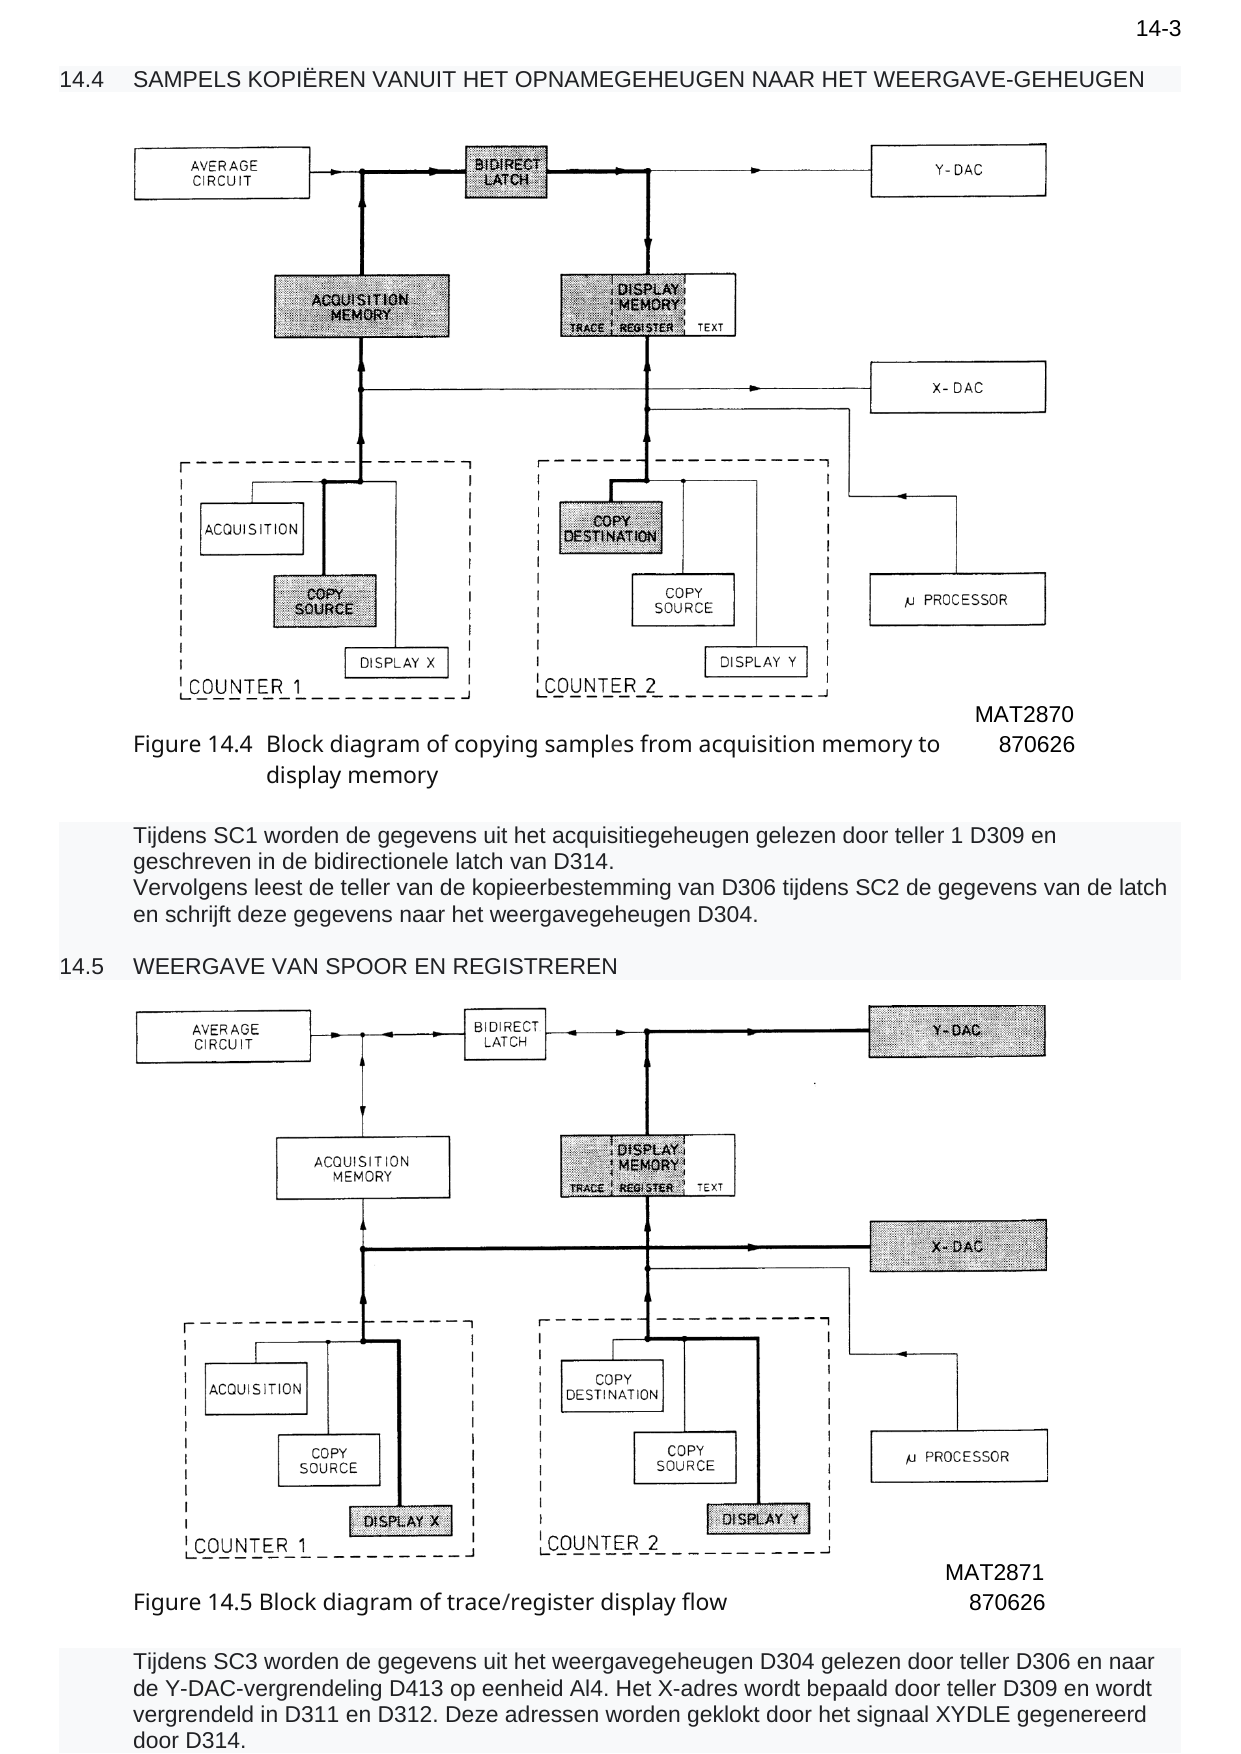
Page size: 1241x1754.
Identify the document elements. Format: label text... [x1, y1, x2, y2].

text MAT2871 [133, 1559, 1181, 1586]
text Figure 14.5 Block diagram of trace/register display flow 870626 [133, 1586, 1181, 1617]
text MAT2870 [133, 701, 1181, 728]
text Tijdens SC3 worden de gegevens uit het weergavegeheugen D304 gelezen door teller D306 en naar de Y-DAC-vergrendeling D413 op eenheid Al4. Het X-adres wordt bepaald door teller D309 en wordt vergrendeld in D311 en D312. Deze adressen worden geklokt door het signaal XYDLE gegenereerd door D314. [59, 1648, 1181, 1753]
picture [132, 1005, 1049, 1560]
text Figure 14.4 Block diagram of copying samples from acquisition memory to 870626 [133, 728, 1181, 759]
text Tijdens SC1 worden de gegevens uit het acquisitiegeheugen gelezen door teller 1 D309 en geschreven in de bidirectionele latch van D314. [59, 822, 1181, 874]
text display memory [133, 759, 1181, 790]
picture [132, 143, 1049, 702]
text 14-3 [59, 15, 1181, 41]
text 14.4 SAMPELS KOPIËREN VANUIT HET OPNAMEGEHEUGEN NAAR HET WEERGAVE-GEHEUGEN [59, 66, 1181, 92]
text Vervolgens leest de teller van de kopieerbestemming van D306 tijdens SC2 de gegevens van de latch en schrijft deze gegevens naar het weergavegeheugen D304. [59, 874, 1181, 927]
text 14.5 WEERGAVE VAN SPOOR EN REGISTREREN [59, 953, 1181, 980]
